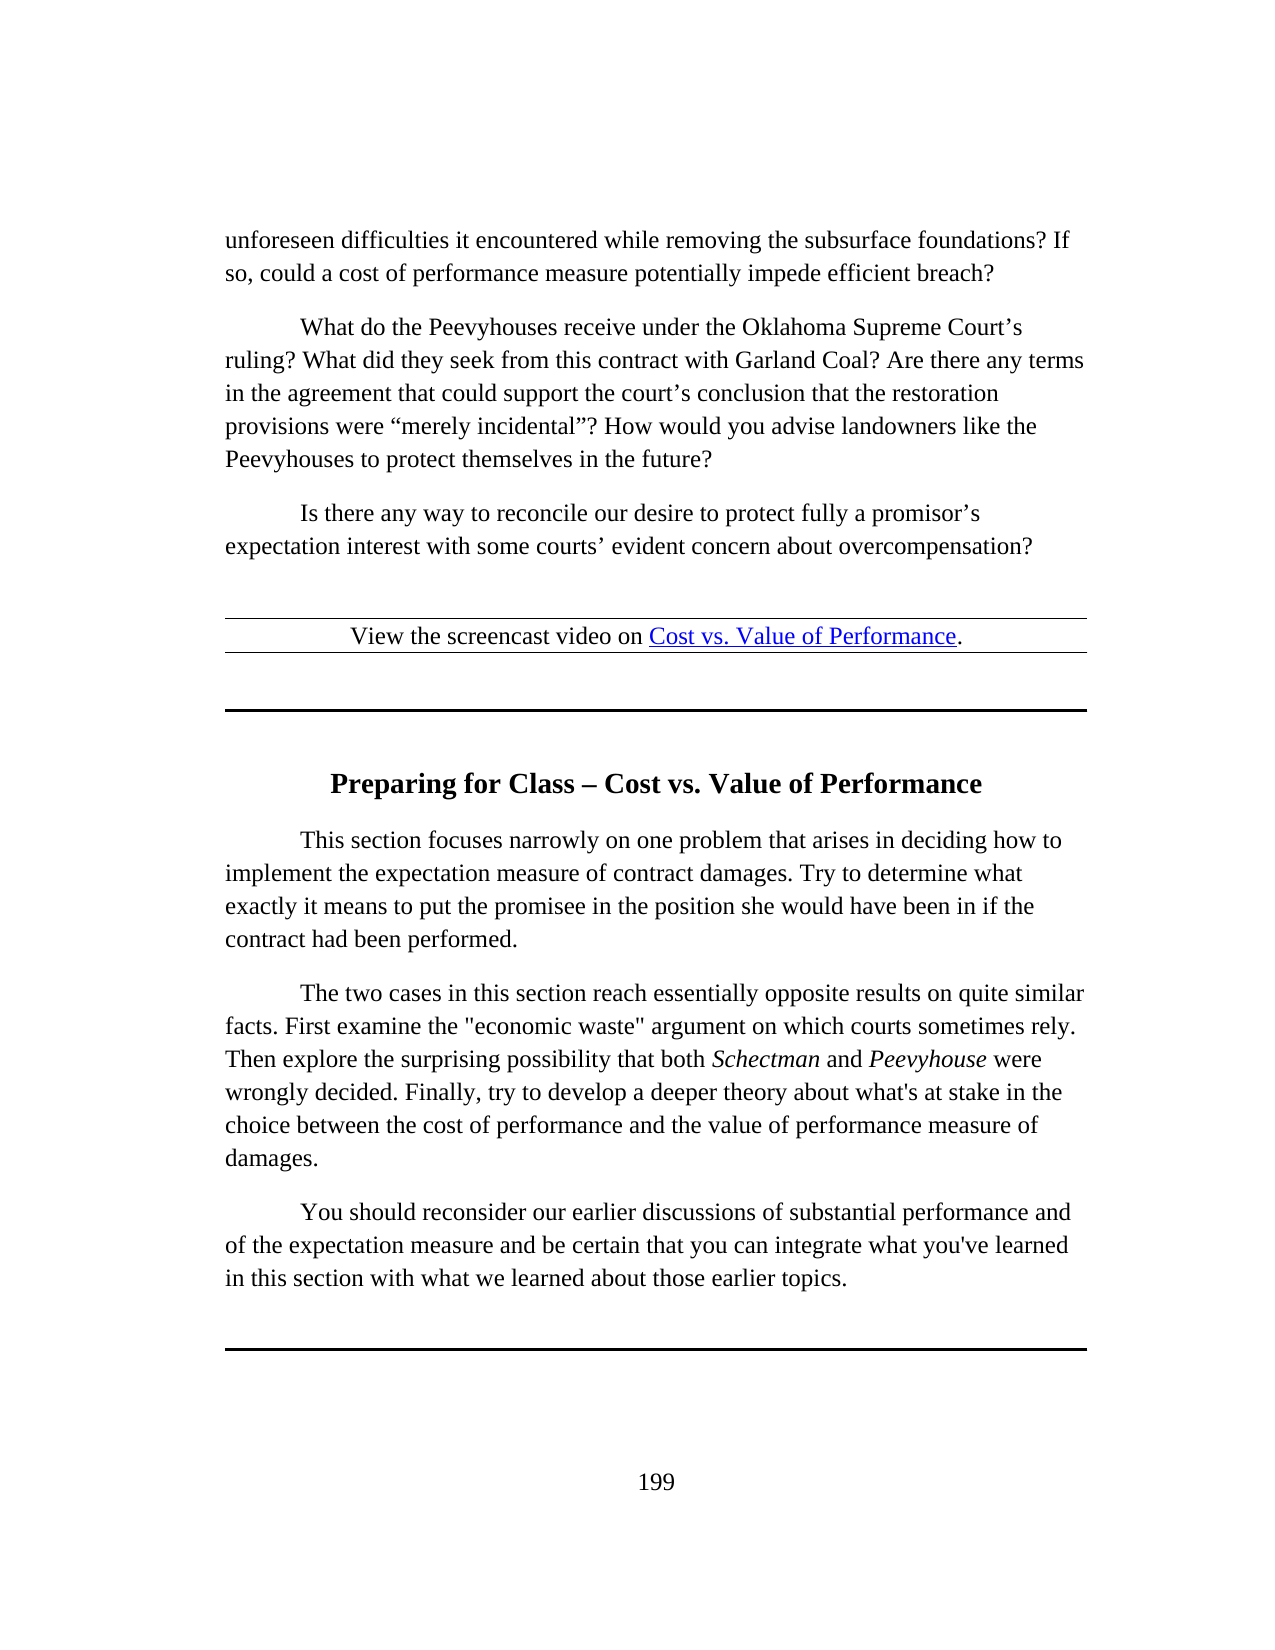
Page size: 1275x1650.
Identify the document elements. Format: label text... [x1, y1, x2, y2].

text Is there any way to reconcile our desire to protect fully a promisor’s expectation interest with some courts’ evident concern about overcompensation? [225, 498, 1087, 593]
text The two cases in this section reach essentially opposite results on quite similar facts. First examine the "economic waste" argument on which courts sometimes rely. Then explore the surprising possibility that both Schectman and Peevyhouse were wrongly decided. Finally, try to develop a deeper theory about what's at stake in the choice between the cost of performance and the value of performance measure of damages. [225, 978, 1087, 1172]
text This section focuses narrowly on one problem that arises in deciding how to implement the expectation measure of contract damages. Try to determine what exactly it means to put the promisee in the position she would have been in if the contract had been performed. [225, 825, 1087, 953]
text View the screencast video on Cost vs. Value of Performance. [225, 619, 1087, 652]
text What do the Peevyhouses receive under the Oklahoma Supreme Court’s ruling? What did they seek from this contract with Garland Coal? Are there any terms in the agreement that could support the court’s conclusion that the restoration provisions were “merely incidental”? How would you advise landowners like the Peevyhouses to protect themselves in the future? [225, 312, 1087, 473]
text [225, 225, 1087, 287]
text You should reconsider our earlier discussions of substantial performance and of the expectation measure and be certain that you can integrate what you've learned in this section with what we learned about those earlier topics. [225, 1197, 1087, 1292]
text Preparing for Class – Cost vs. Value of Performance [225, 766, 1087, 799]
